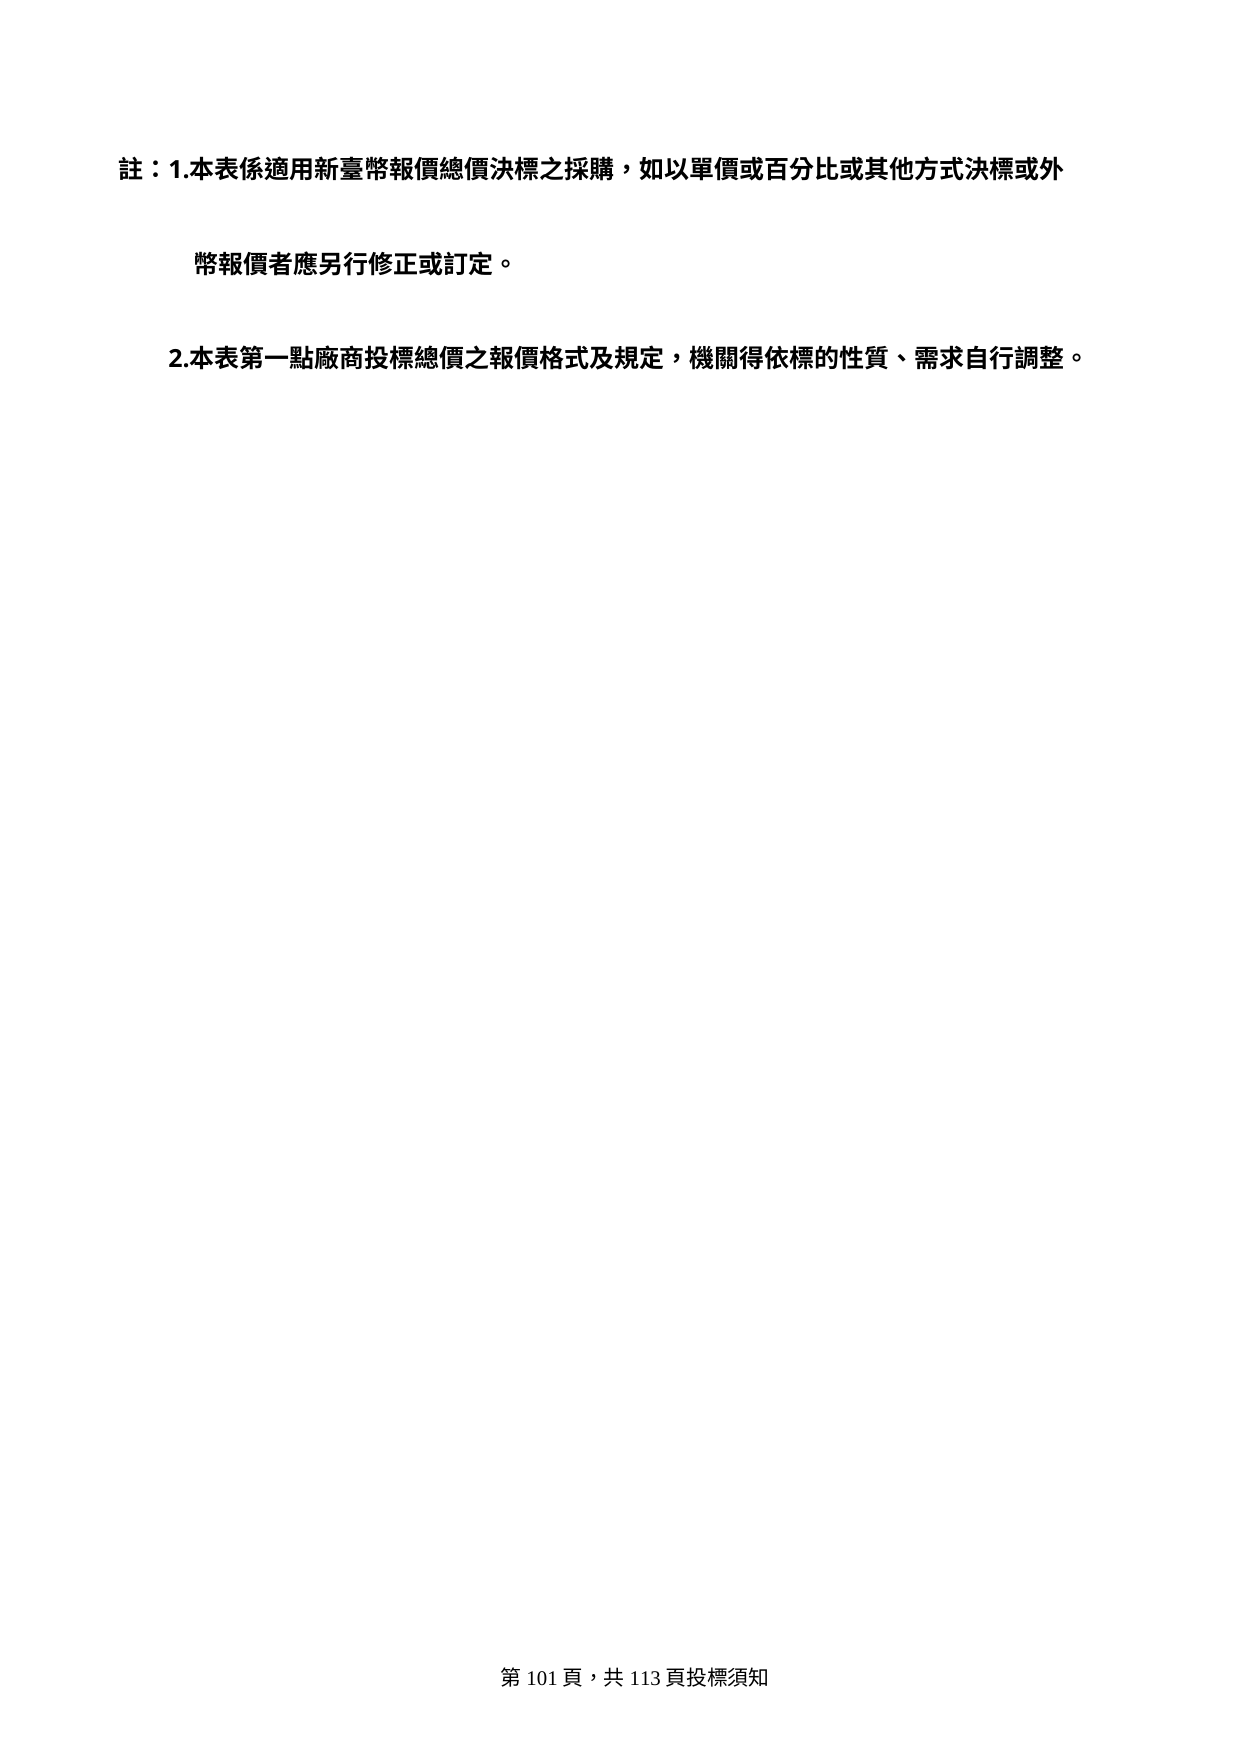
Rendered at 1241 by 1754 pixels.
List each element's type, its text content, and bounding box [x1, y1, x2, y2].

text 2.本表第一點廠商投標總價之報價格式及規定，機關得依標的性質、需求自行調整。 [168, 309, 1152, 404]
text 註：1.本表係適用新臺幣報價總價決標之採購，如以單價或百分比或其他方式決標或外 [118, 120, 1152, 215]
text 幣報價者應另行修正或訂定。 [193, 215, 1152, 309]
